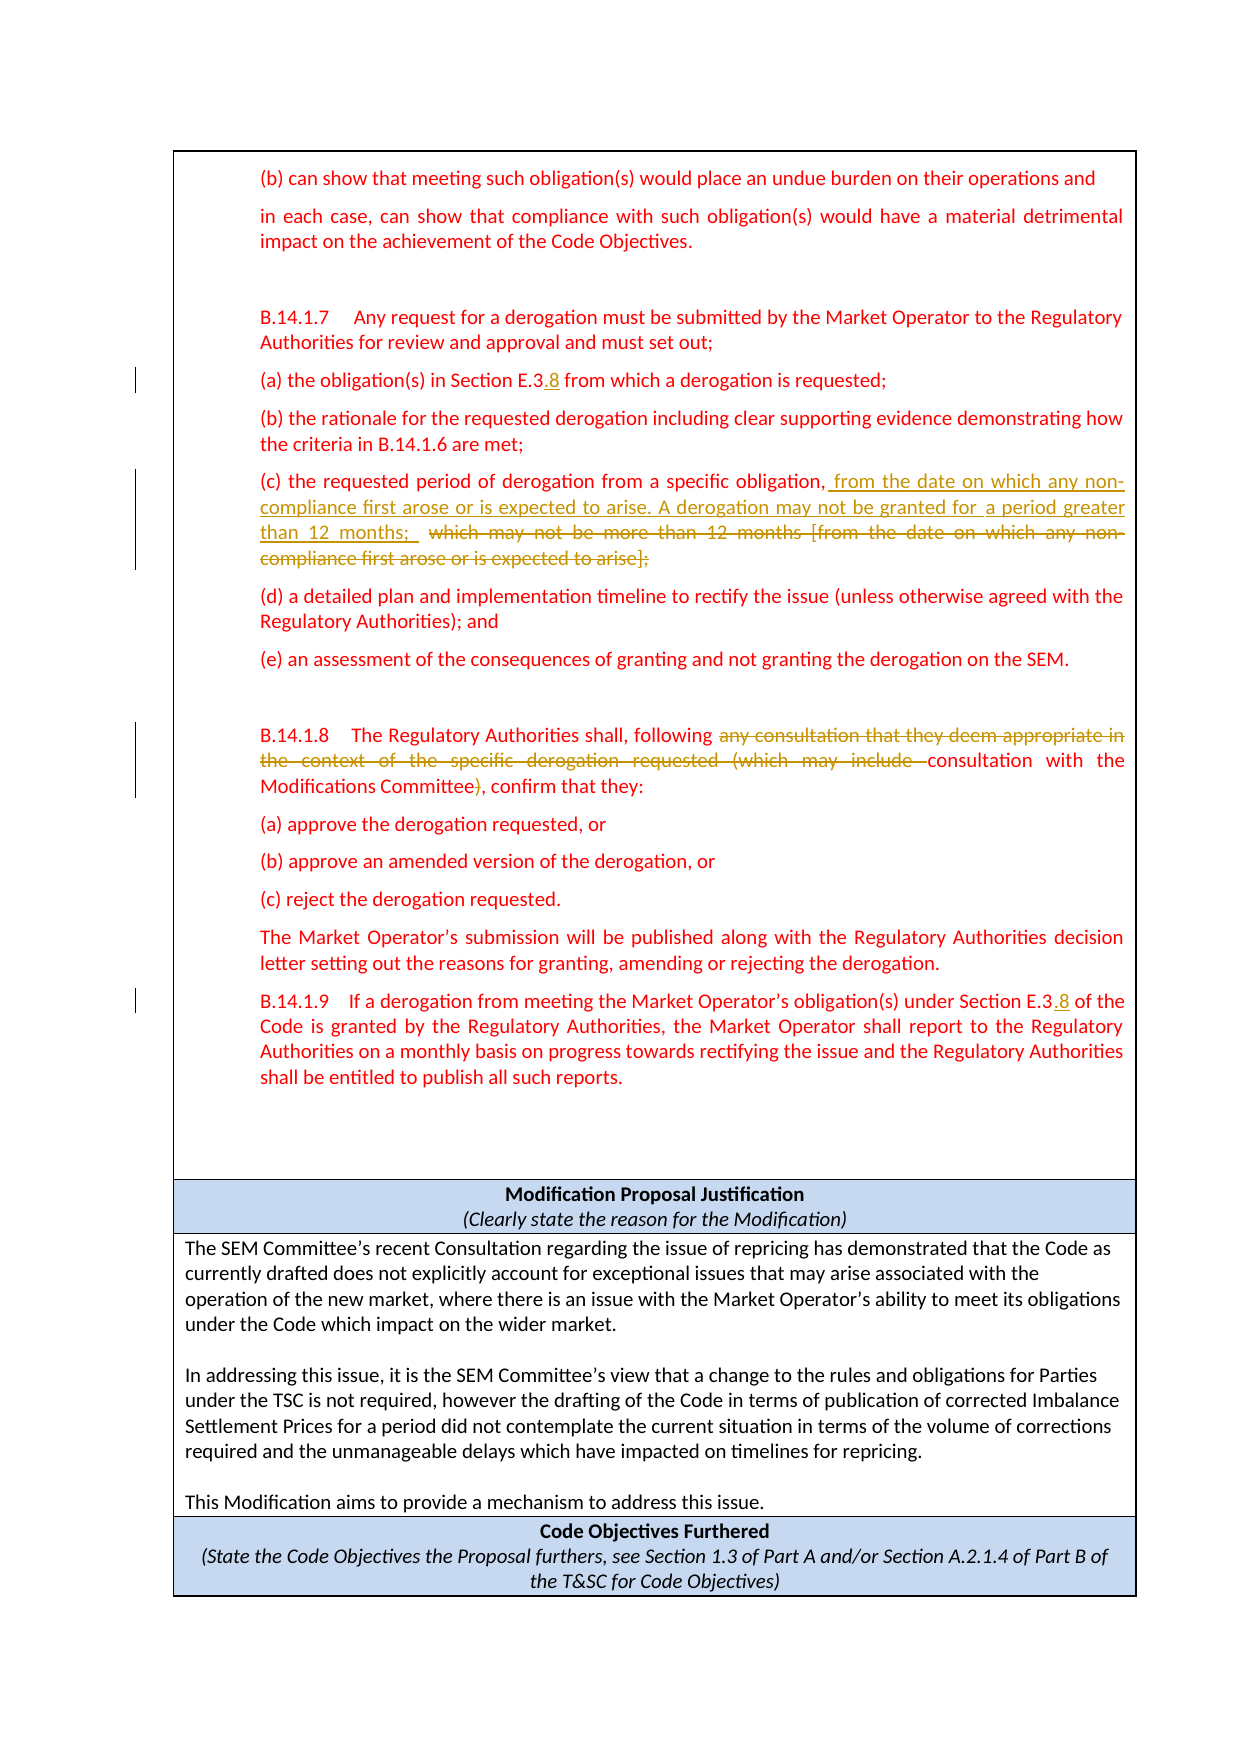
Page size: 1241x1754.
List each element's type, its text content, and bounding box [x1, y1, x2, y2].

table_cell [174, 152, 1135, 1179]
table_cell Modification Proposal Justification (Clearly state the reason for the Modification) [174, 1180, 1135, 1233]
table_cell The SEM Committee’s recent Consultation regarding the issue of repricing has demonstrated that the Code as currently drafted does not explicitly account for exceptional issues that may arise associated with the operation of the new market, where there is an issue with the Market Operator’s ability to meet its obligations under the Code which impact on the wider market. In addressing this issue, it is the SEM Committee’s view that a change to the rules and obligations for Parties under the TSC is not required, however the drafting of the Code in terms of publication of corrected Imbalance Settlement Prices for a period did not contemplate the current situation in terms of the volume of corrections required and the unmanageable delays which have impacted on timelines for repricing. This Modification aims to provide a mechanism to address this issue. [174, 1234, 1135, 1516]
table_cell Code Objectives Furthered (State the Code Objectives the Proposal furthers, see Section 1.3 of Part A and/or Section A.2.1.4 of Part B of the T&SC for Code Objectives) [174, 1517, 1135, 1595]
